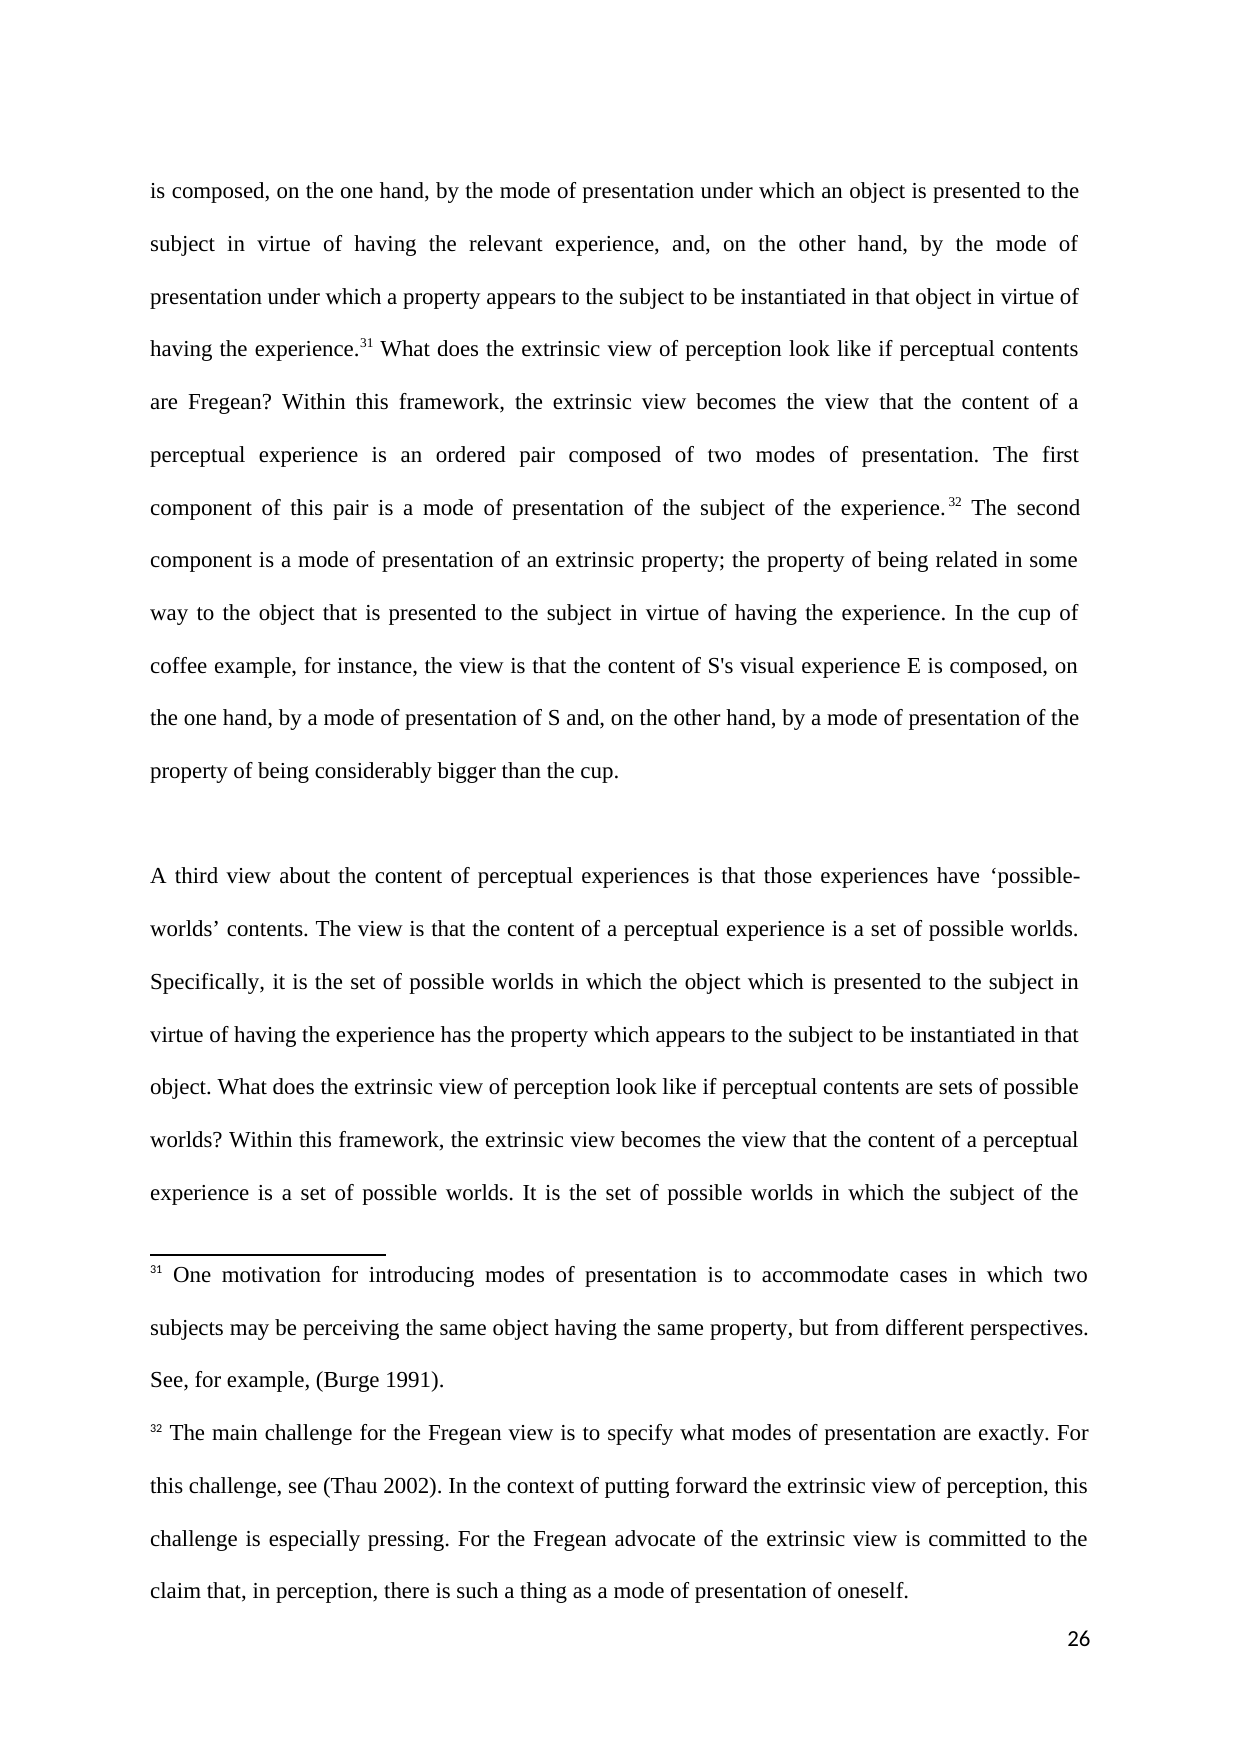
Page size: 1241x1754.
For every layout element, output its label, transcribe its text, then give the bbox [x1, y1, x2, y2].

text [150, 177, 1080, 783]
text A third view about the content of perceptual experiences is that those experiences have ‘possible-worlds’ contents. The view is that the content of a perceptual experience is a set of possible worlds. Specifically, it is the set of possible worlds in which the object which is presented to the subject in virtue of having the experience has the property which appears to the subject to be instantiated in that object. What does the extrinsic view of perception look like if perceptual contents are sets of possible worlds? Within this framework, the extrinsic view becomes the view that the content of a perceptual experience is a set of possible worlds. It is the set of possible worlds in which the subject of the experience has the property of being related in some way to the object that is presented to the subject in virtue of having the experience. In the cup of coffee example, for instance, the view is that the content of S's visual experience E is the set {W: In W, S is considerably bigger than the cup}. [150, 862, 1080, 1205]
